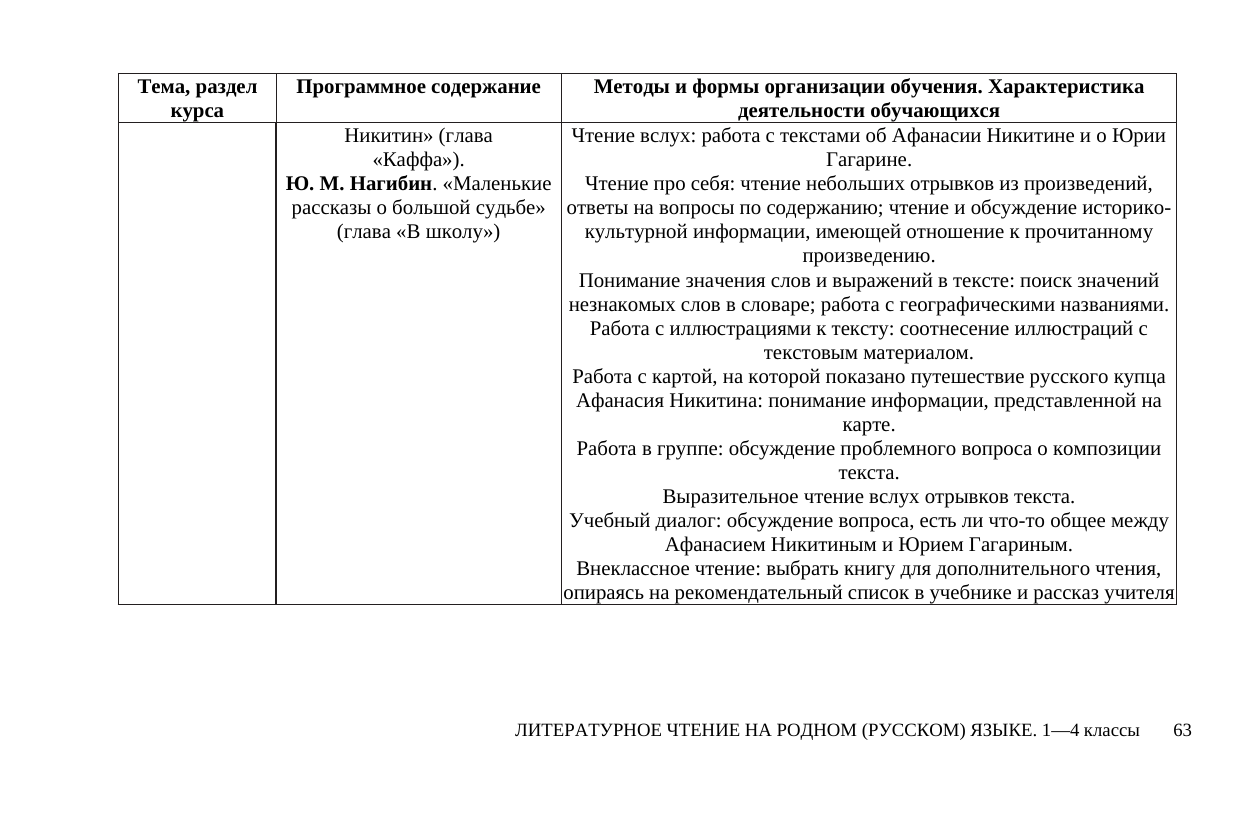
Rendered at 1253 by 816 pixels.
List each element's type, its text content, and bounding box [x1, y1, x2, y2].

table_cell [562, 123, 1176, 604]
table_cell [277, 123, 561, 604]
table_header Тема, раздел курса [119, 74, 276, 122]
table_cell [119, 123, 275, 604]
table_header Программное содержание [277, 74, 561, 122]
table_header Методы и формы организации обучения. Характеристика деятельности обучающихся [562, 74, 1176, 122]
